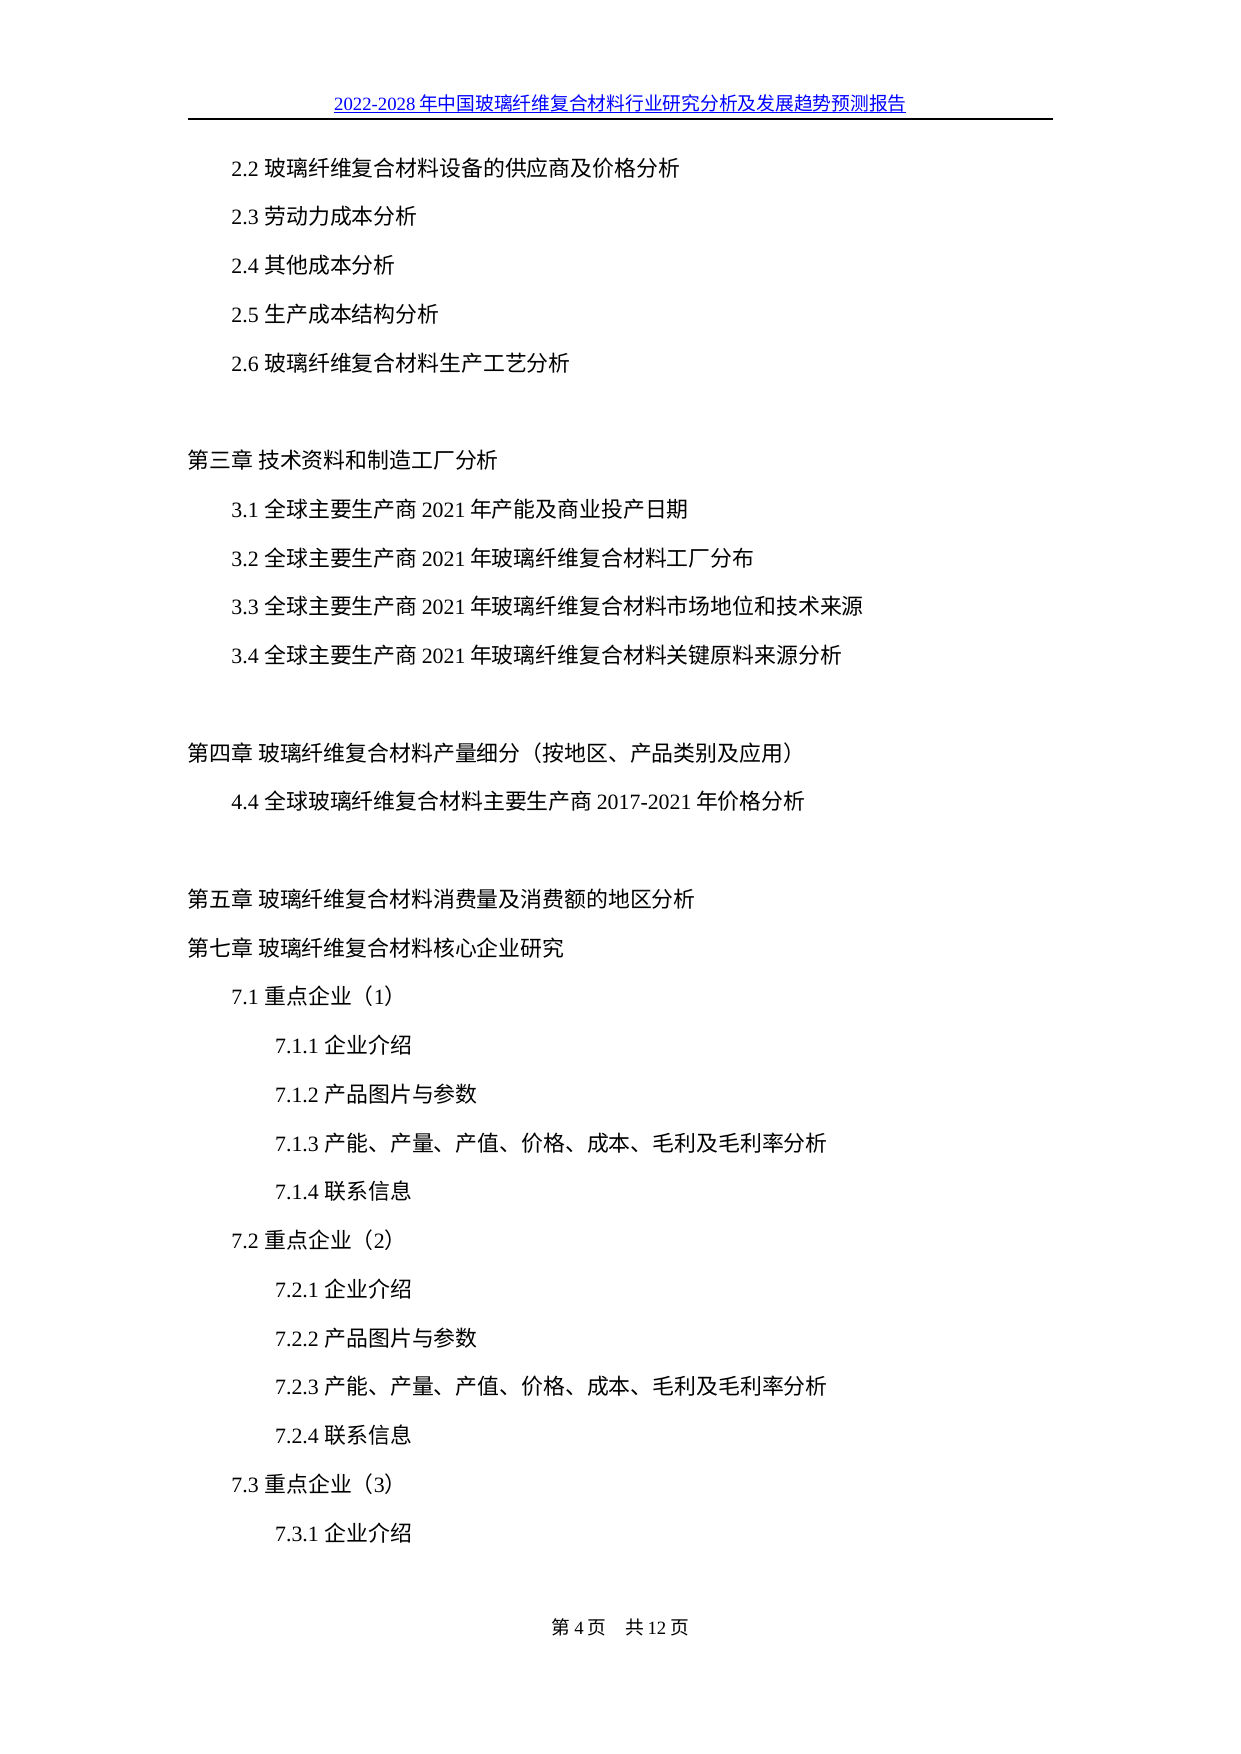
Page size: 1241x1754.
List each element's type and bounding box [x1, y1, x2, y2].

text [187, 150, 1053, 1548]
